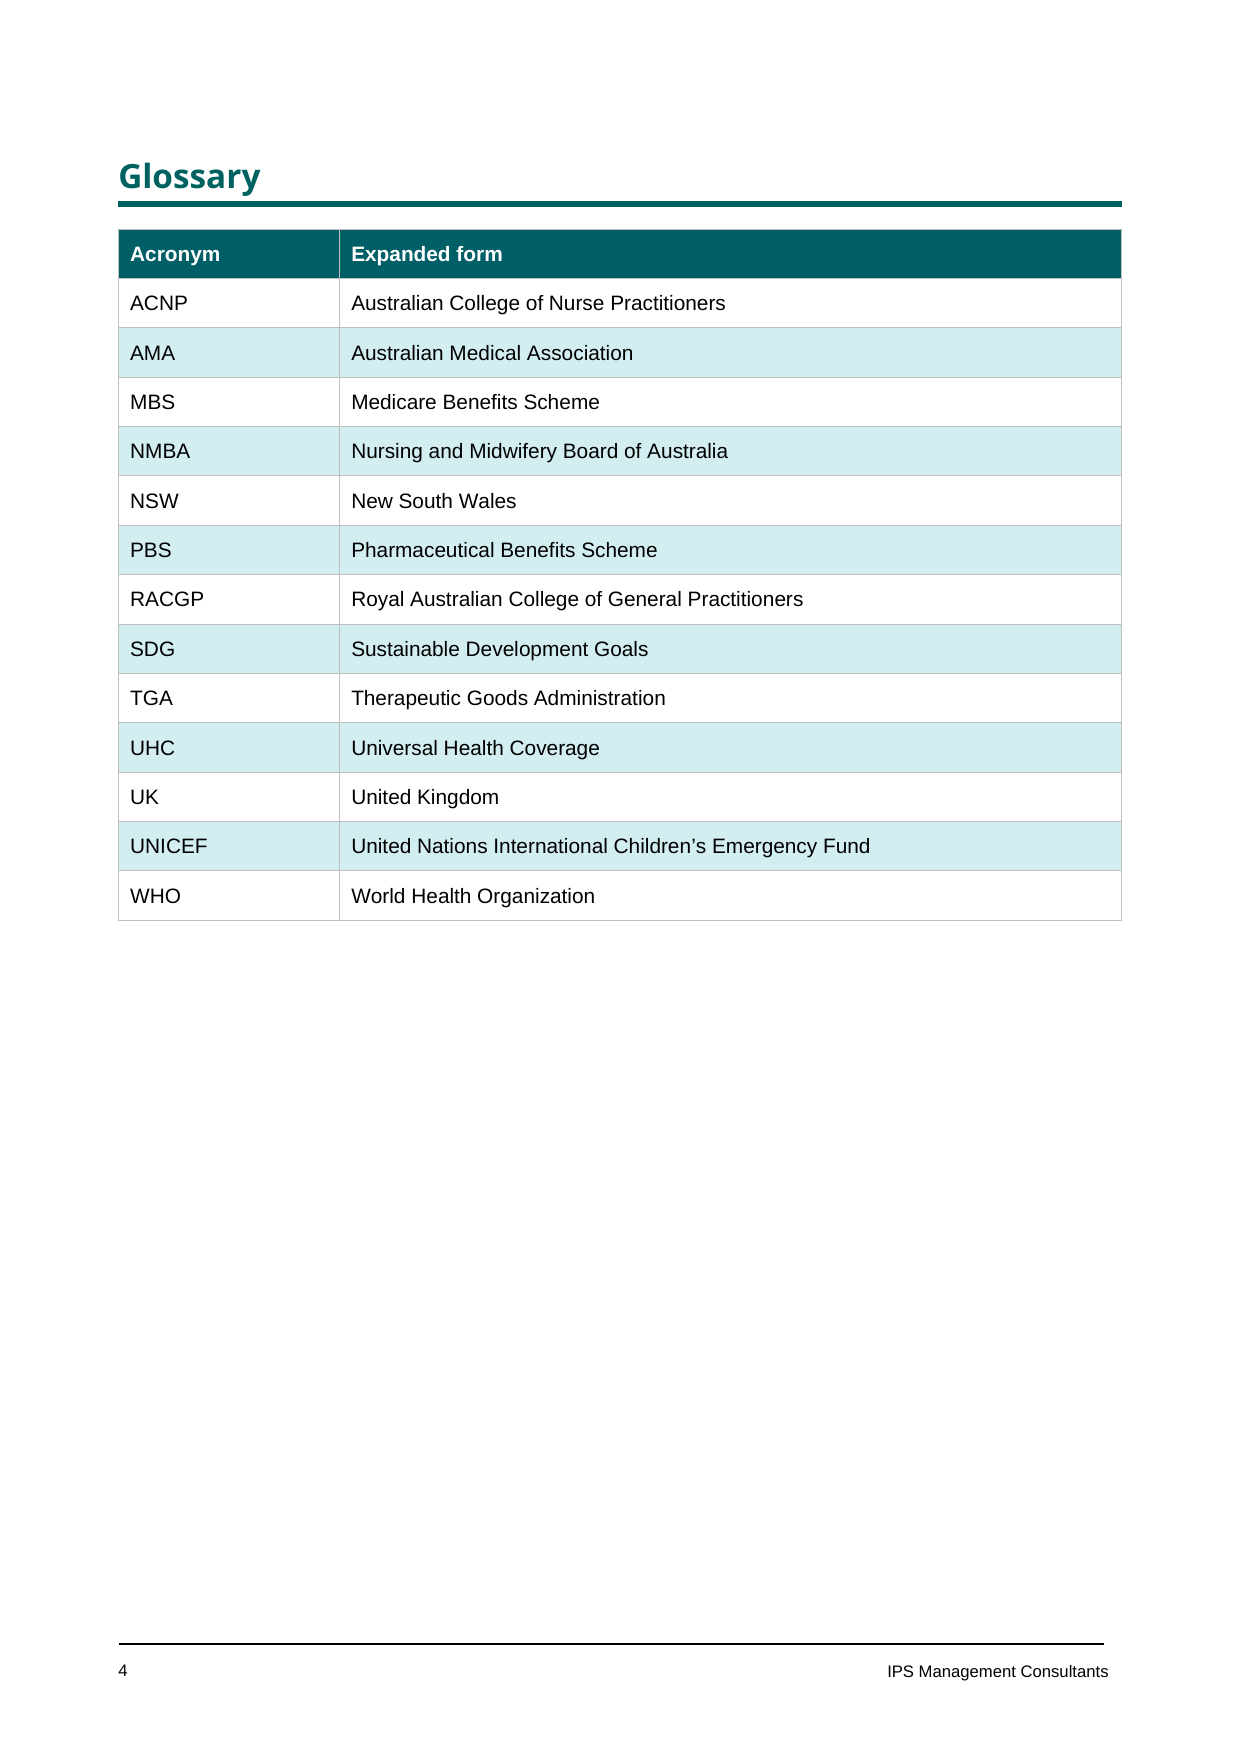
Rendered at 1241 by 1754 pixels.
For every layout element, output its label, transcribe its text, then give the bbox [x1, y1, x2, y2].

table_cell Pharmaceutical Benefits Scheme [340, 526, 1121, 574]
table_cell World Health Organization [340, 871, 1121, 920]
table_cell Australian College of Nurse Practitioners [340, 279, 1121, 327]
table_cell United Nations International Children’s Emergency Fund [340, 822, 1121, 870]
table_header Acronym [119, 230, 339, 278]
table_cell United Kingdom [340, 773, 1121, 821]
table_cell Universal Health Coverage [340, 723, 1121, 772]
table_cell AMA [119, 328, 339, 377]
table_cell RACGP [119, 575, 339, 623]
table_cell UK [119, 773, 339, 821]
table_cell Sustainable Development Goals [340, 625, 1121, 673]
table_cell Royal Australian College of General Practitioners [340, 575, 1121, 623]
table_cell UHC [119, 723, 339, 772]
subtitle Glossary [118, 153, 1122, 201]
table_cell Nursing and Midwifery Board of Australia [340, 427, 1121, 475]
table_cell UNICEF [119, 822, 339, 870]
table_cell MBS [119, 378, 339, 426]
table_cell New South Wales [340, 476, 1121, 525]
table_cell PBS [119, 526, 339, 574]
table_cell NMBA [119, 427, 339, 475]
table_cell ACNP [119, 279, 339, 327]
table_cell NSW [119, 476, 339, 525]
table_header Expanded form [340, 230, 1121, 278]
table_cell Australian Medical Association [340, 328, 1121, 377]
table_cell TGA [119, 674, 339, 722]
table_cell SDG [119, 625, 339, 673]
table_cell Medicare Benefits Scheme [340, 378, 1121, 426]
table_cell WHO [119, 871, 339, 920]
table_cell Therapeutic Goods Administration [340, 674, 1121, 722]
